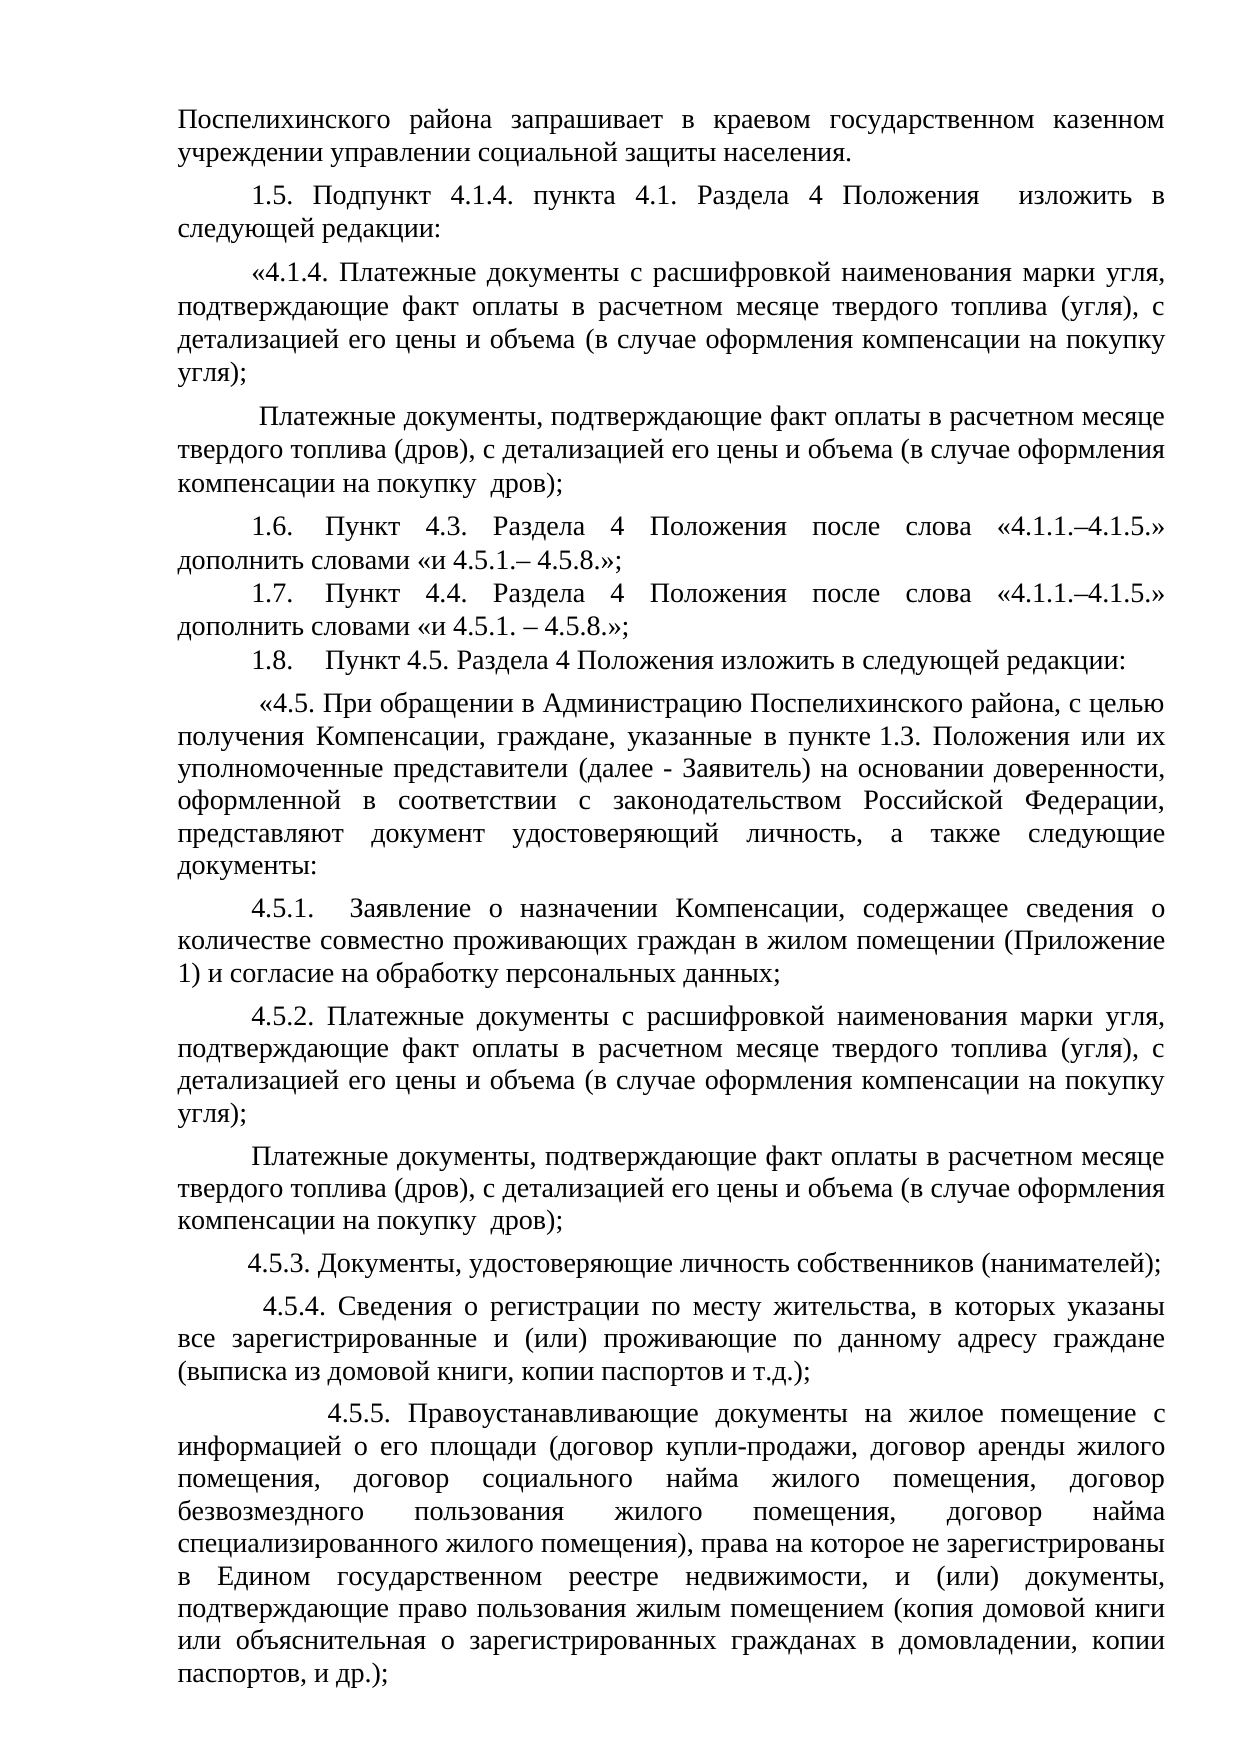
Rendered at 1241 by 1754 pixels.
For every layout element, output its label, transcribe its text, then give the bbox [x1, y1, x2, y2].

text 4.5.2. Платежные документы с расшифровкой наименования марки угля, подтверждающие факт оплаты в расчетном месяце твердого топлива (угля), с детализацией его цены и объема (в случае оформления компенсации на покупку угля); [177, 998, 1166, 1128]
text «4.5. При обращении в Администрацию Поспелихинского района, с целью получения Компенсации, граждане, указанные в пункте 1.3. Положения или их уполномоченные представители (далее - Заявитель) на основании доверенности, оформленной в соответствии с законодательством Российской Федерации, представляют документ удостоверяющий личность, а также следующие документы: [177, 751, 1166, 881]
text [177, 103, 1166, 167]
list Пункт 4.5. Раздела 4 Положения изложить в следующей редакции: [177, 642, 1166, 676]
text Платежные документы, подтверждающие факт оплаты в расчетном месяце твердого топлива (дров), с детализацией его цены и объема (в случае оформления компенсации на покупку дров); [177, 399, 1166, 499]
text 4.5.3. Документы, удостоверяющие личность собственников (нанимателей); [177, 1246, 1166, 1278]
text Платежные документы, подтверждающие факт оплаты в расчетном месяце твердого топлива (дров), с детализацией его цены и объема (в случае оформления компенсации на покупку дров); [177, 1138, 1166, 1236]
list Подпункт 4.1.4. пункта 4.1. Раздела 4 Положения изложить в следующей редакции: [177, 178, 1166, 244]
text «4.1.4. Платежные документы с расшифровкой наименования марки угля, подтверждающие факт оплаты в расчетном месяце твердого топлива (угля), с детализацией его цены и объема (в случае оформления компенсации на покупку угля); [177, 255, 1166, 388]
text «4.5. При обращении в Администрацию Поспелихинского района, с целью получения Компенсации, граждане, указанные в пункте 1.3. Положения или их уполномоченные представители (далее - Заявитель) на основании доверенности, оформленной в соответствии с законодательством Российской Федерации, представляют документ удостоверяющий личность, а также следующие документы: [177, 686, 1166, 751]
text 4.5.1. Заявление о назначении Компенсации, содержащее сведения о количестве совместно проживающих граждан в жилом помещении (Приложение 1) и согласие на обработку персональных данных; [177, 891, 1166, 988]
list Пункт 4.4. Раздела 4 Положения после слова «4.1.1.–4.1.5.» дополнить словами «и 4.5.1. – 4.5.8.»; [177, 576, 1166, 642]
list Пункт 4.3. Раздела 4 Положения после слова «4.1.1.–4.1.5.» дополнить словами «и 4.5.1.– 4.5.8.»; [177, 509, 1166, 576]
text 4.5.5. Правоустанавливающие документы на жилое помещение с информацией о его площади (договор купли-продажи, договор аренды жилого помещения, договор социального найма жилого помещения, договор безвозмездного пользования жилого помещения, договор найма специализированного жилого помещения), права на которое не зарегистрированы в Едином государственном реестре недвижимости, и (или) документы, подтверждающие право пользования жилым помещением (копия домовой книги или объяснительная о зарегистрированных гражданах в домовладении, копии паспортов, и др.); [177, 1397, 1166, 1688]
text 4.5.4. Сведения о регистрации по месту жительства, в которых указаны все зарегистрированные и (или) проживающие по данному адресу граждане (выписка из домовой книги, копии паспортов и т.д.); [177, 1289, 1166, 1386]
